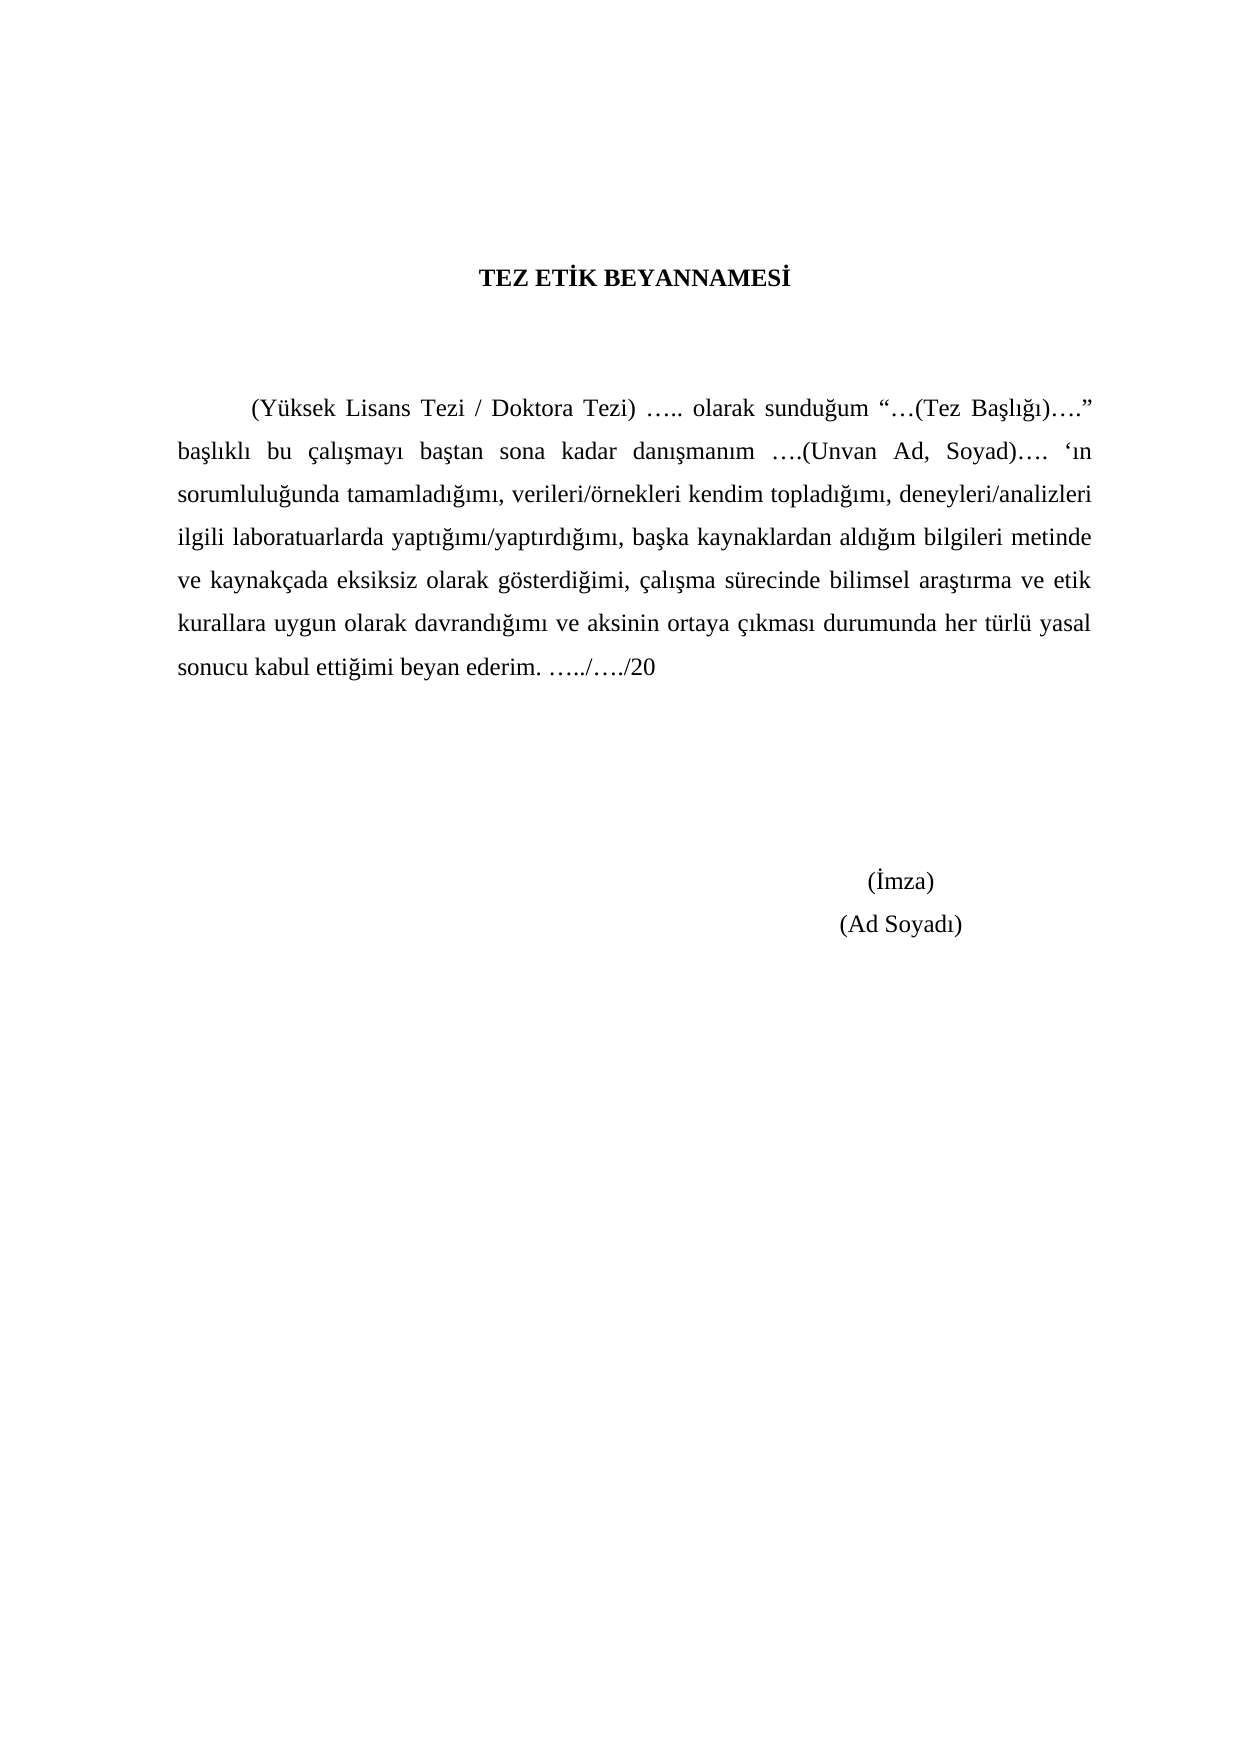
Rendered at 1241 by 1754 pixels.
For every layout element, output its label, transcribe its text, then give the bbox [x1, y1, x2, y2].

text TEZ ETİK BEYANNAMESİ [177, 263, 1092, 292]
text (Ad Soyadı) [177, 909, 1092, 938]
text (İmza) [177, 866, 1092, 894]
text (Yüksek Lisans Tezi / Doktora Tezi) ….. olarak sunduğum “…(Tez Başlığı)….” başlıklı bu çalışmayı baştan sona kadar danışmanım ….(Unvan Ad, Soyad)…. ‘ın sorumluluğunda tamamladığımı, verileri/örnekleri kendim topladığımı, deneyleri/analizleri ilgili laboratuarlarda yaptığımı/yaptırdığımı, başka kaynaklardan aldığım bilgileri metinde ve kaynakçada eksiksiz olarak gösterdiğimi, çalışma sürecinde bilimsel araştırma ve etik kurallara uygun olarak davrandığımı ve aksinin ortaya çıkması durumunda her türlü yasal sonucu kabul ettiğimi beyan ederim. …../…./20 [177, 393, 1092, 680]
